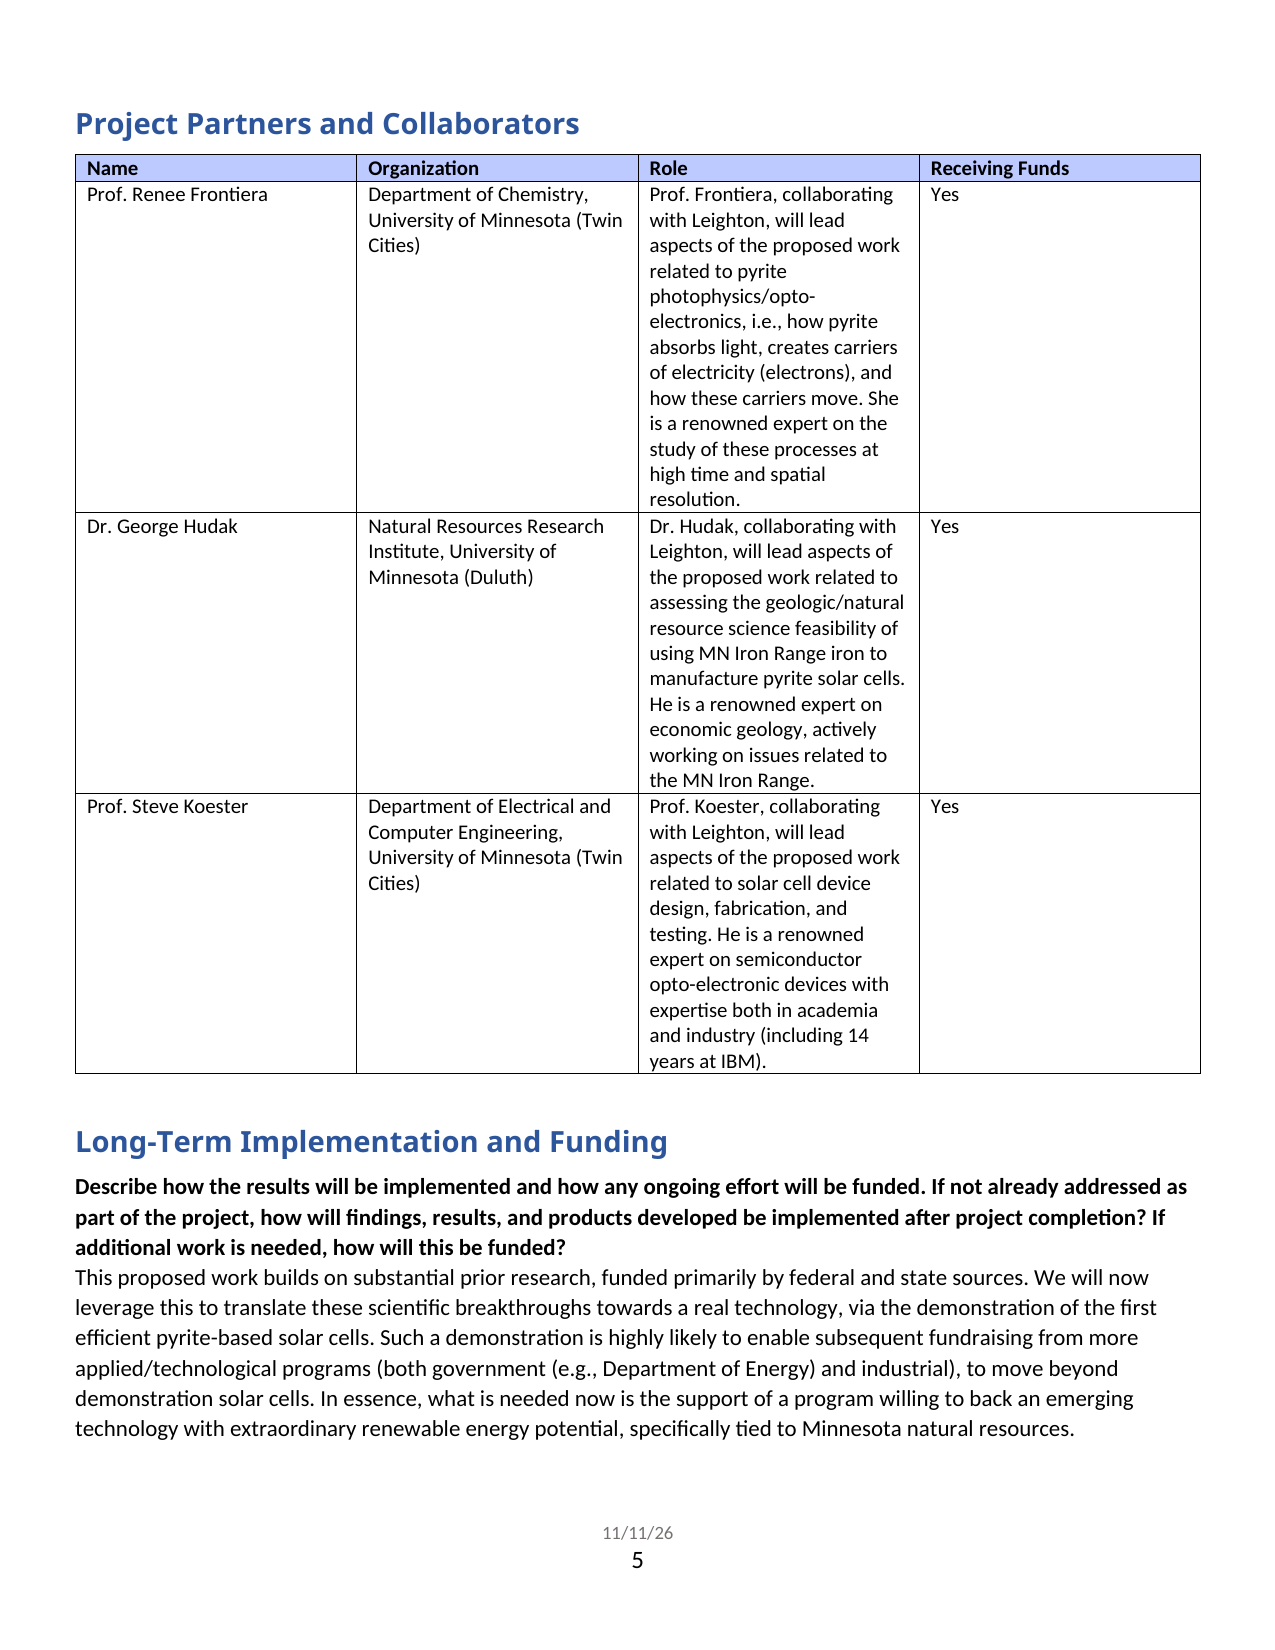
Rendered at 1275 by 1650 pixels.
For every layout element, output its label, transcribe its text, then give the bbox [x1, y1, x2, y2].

table_cell Dr. Hudak, collaborating with Leighton, will lead aspects of the proposed work related to assessing the geologic/natural resource science feasibility of using MN Iron Range iron to manufacture pyrite solar cells. He is a renowned expert on economic geology, actively working on issues related to the MN Iron Range. [639, 513, 919, 793]
table_header Receiving Funds [920, 155, 1200, 181]
table_cell Yes [920, 182, 1200, 512]
text Describe how the results will be implemented and how any ongoing effort will be funded. If not already addressed as part of the project, how will findings, results, and products developed be implemented after project completion? If additional work is needed, how will this be funded? This proposed work builds on substantial prior research, funded primarily by federal and state sources. We will now leverage this to translate these scientific breakthroughs towards a real technology, via the demonstration of the first efficient pyrite-based solar cells. Such a demonstration is highly likely to enable subsequent fundraising from more applied/technological programs (both government (e.g., Department of Energy) and industrial), to move beyond demonstration solar cells. In essence, what is needed now is the support of a program willing to back an emerging technology with extraordinary renewable energy potential, specifically tied to Minnesota natural resources. [75, 1172, 1200, 1442]
table_cell Prof. Renee Frontiera [76, 182, 356, 512]
table_cell Prof. Frontiera, collaborating with Leighton, will lead aspects of the proposed work related to pyrite photophysics/opto-electronics, i.e., how pyrite absorbs light, creates carriers of electricity (electrons), and how these carriers move. She is a renowned expert on the study of these processes at high time and spatial resolution. [639, 182, 919, 512]
table_cell Yes [920, 513, 1200, 793]
table_cell Department of Chemistry, University of Minnesota (Twin Cities) [357, 182, 638, 512]
table_cell Natural Resources Research Institute, University of Minnesota (Duluth) [357, 513, 638, 793]
table_cell Department of Electrical and Computer Engineering, University of Minnesota (Twin Cities) [357, 794, 638, 1073]
table_cell Prof. Koester, collaborating with Leighton, will lead aspects of the proposed work related to solar cell device design, fabrication, and testing. He is a renowned expert on semiconductor opto-electronic devices with expertise both in academia and industry (including 14 years at IBM). [639, 794, 919, 1073]
table_header Role [639, 155, 919, 181]
table_header Name [76, 155, 356, 181]
subtitle Long-Term Implementation and Funding [75, 1121, 1200, 1161]
table_header Organization [357, 155, 638, 181]
table_cell Prof. Steve Koester [76, 794, 356, 1073]
subtitle Project Partners and Collaborators [75, 103, 1200, 143]
table_cell Yes [920, 794, 1200, 1073]
table_cell Dr. George Hudak [76, 513, 356, 793]
